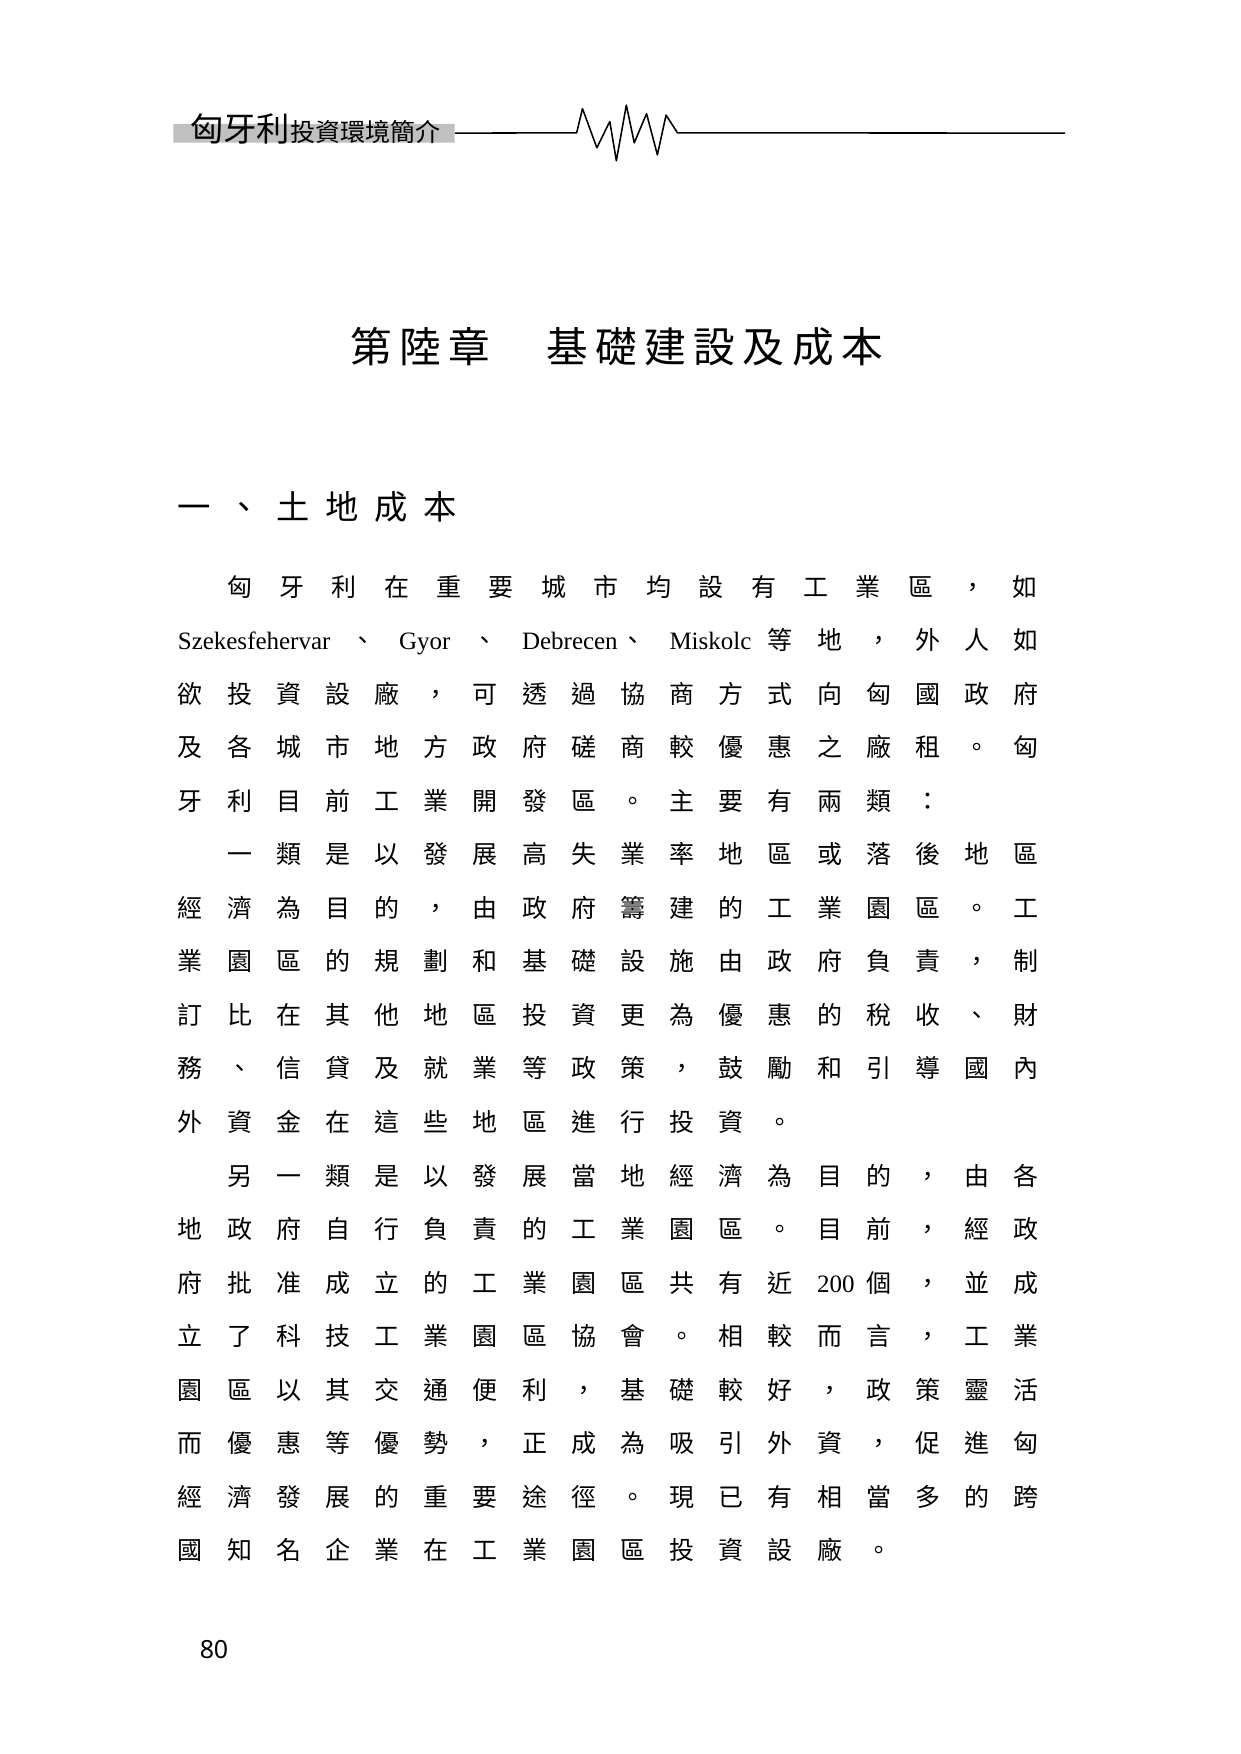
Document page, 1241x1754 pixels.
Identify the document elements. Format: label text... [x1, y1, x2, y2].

text 第陸章 基礎建設及成本 [178, 291, 1063, 398]
text 一、土地成本 [178, 478, 1063, 532]
text 另一類是以發展當地經濟為目的，由各地政府自行負責的工業園區。目前，經政府批准成立的工業園區共有近200個，並成立了科技工業園區協會。相較而言，工業園區以其交通便利，基礎較好，政策靈活而優惠等優勢，正成為吸引外資，促進匈經濟發展的重要途徑。現已有相當多的跨國知名企業在工業園區投資設廠。 [178, 1147, 1063, 1576]
text 匈牙利在重要城市均設有工業區，如Szekesfehervar、Gyor、Debrecen、Miskolc等地，外人如欲投資設廠，可透過協商方式向匈國政府及各城市地方政府磋商較優惠之廠租。匈牙利目前工業開發區。主要有兩類： [178, 558, 1063, 826]
text 一類是以發展高失業率地區或落後地區經濟為目的，由政府籌建的工業園區。工業園區的規劃和基礎設施由政府負責，制訂比在其他地區投資更為優惠的稅收、財務、信貸及就業等政策，鼓勵和引導國內外資金在這些地區進行投資。 [178, 826, 1063, 1147]
